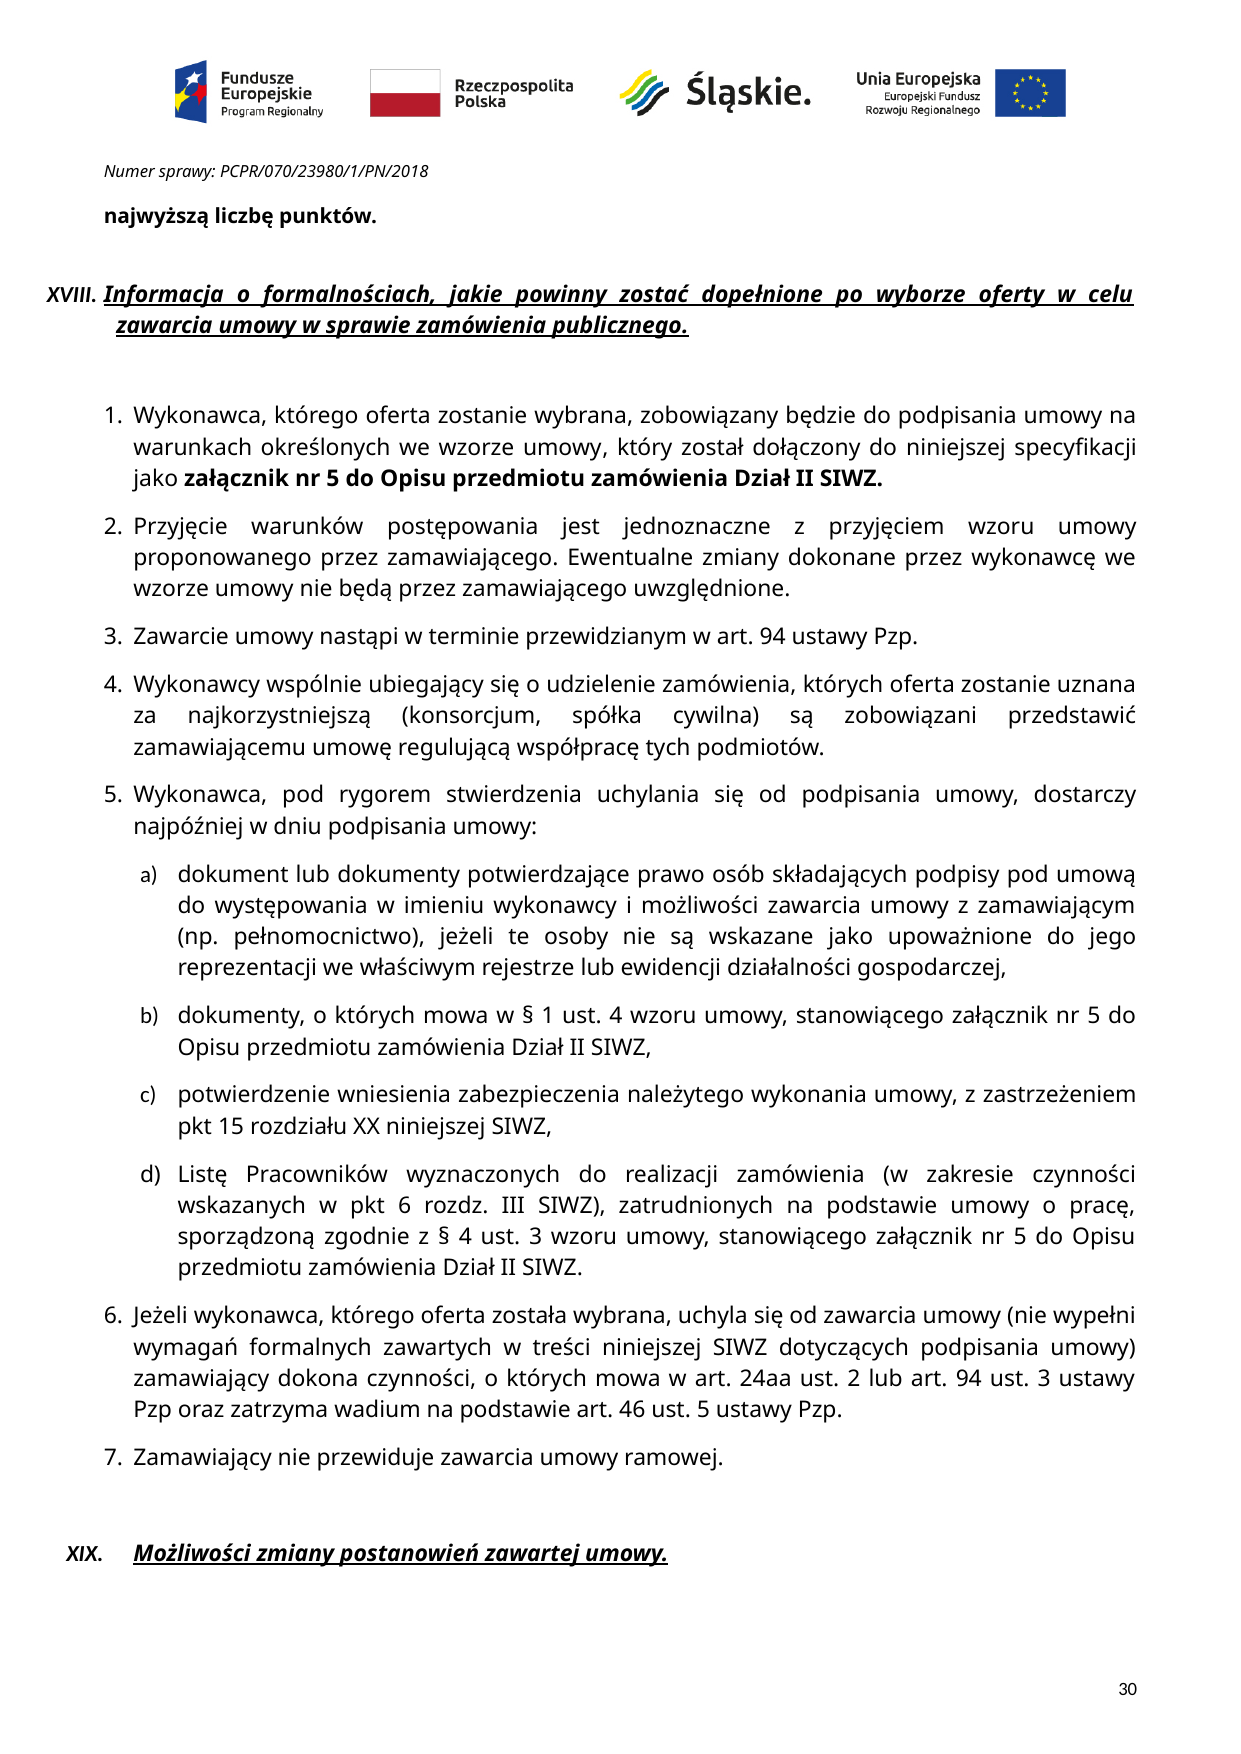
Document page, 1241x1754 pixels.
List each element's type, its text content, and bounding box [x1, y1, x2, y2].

list dokument lub dokumenty potwierdzające prawo osób składających podpisy pod umową do występowania w imieniu wykonawcy i możliwości zawarcia umowy z zamawiającym (np. pełnomocnictwo), jeżeli te osoby nie są wskazane jako upoważnione do jego reprezentacji we właściwym rejestrze lub ewidencji działalności gospodarczej, [140, 857, 1137, 982]
list dokumenty, o których mowa w § 1 ust. 4 wzoru umowy, stanowiącego załącznik nr 5 do Opisu przedmiotu zamówienia Dział II SIWZ, [140, 999, 1137, 1062]
list Zawarcie umowy nastąpi w terminie przewidzianym w art. 94 ustawy Pzp. [103, 620, 1137, 651]
list Listę Pracowników wyznaczonych do realizacji zamówienia (w zakresie czynności wskazanych w pkt 6 rozdz. III SIWZ), zatrudnionych na podstawie umowy o pracę, sporządzoną zgodnie z § 4 ust. 3 wzoru umowy, stanowiącego załącznik nr 5 do Opisu przedmiotu zamówienia Dział II SIWZ. [140, 1157, 1137, 1282]
list potwierdzenie wniesienia zabezpieczenia należytego wykonania umowy, z zastrzeżeniem pkt 15 rozdziału XX niniejszej SIWZ, [140, 1078, 1137, 1141]
subtitle Możliwości zmiany postanowień zawartej umowy. [103, 1537, 1137, 1568]
list Zamawiający nie przewiduje zawarcia umowy ramowej. [103, 1441, 1137, 1472]
list Wykonawca, pod rygorem stwierdzenia uchylania się od podpisania umowy, dostarczy najpóźniej w dniu podpisania umowy: [103, 778, 1137, 841]
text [103, 201, 1137, 230]
list Informacja o formalnościach, jakie powinny zostać dopełnione po wyborze oferty w celu zawarcia umowy w sprawie zamówienia publicznego. [97, 278, 1137, 340]
picture [159, 44, 1081, 137]
list Wykonawca, którego oferta zostanie wybrana, zobowiązany będzie do podpisania umowy na warunkach określonych we wzorze umowy, który został dołączony do niniejszej specyfikacji jako załącznik nr 5 do Opisu przedmiotu zamówienia Dział II SIWZ. [103, 399, 1137, 493]
list Przyjęcie warunków postępowania jest jednoznaczne z przyjęciem wzoru umowy proponowanego przez zamawiającego. Ewentualne zmiany dokonane przez wykonawcę we wzorze umowy nie będą przez zamawiającego uwzględnione. [103, 509, 1137, 603]
list Wykonawcy wspólnie ubiegający się o udzielenie zamówienia, których oferta zostanie uznana za najkorzystniejszą (konsorcjum, spółka cywilna) są zobowiązani przedstawić zamawiającemu umowę regulującą współpracę tych podmiotów. [103, 668, 1137, 762]
list Jeżeli wykonawca, którego oferta została wybrana, uchyla się od zawarcia umowy (nie wypełni wymagań formalnych zawartych w treści niniejszej SIWZ dotyczących podpisania umowy) zamawiający dokona czynności, o których mowa w art. 24aa ust. 2 lub art. 94 ust. 3 ustawy Pzp oraz zatrzyma wadium na podstawie art. 46 ust. 5 ustawy Pzp. [103, 1299, 1137, 1424]
